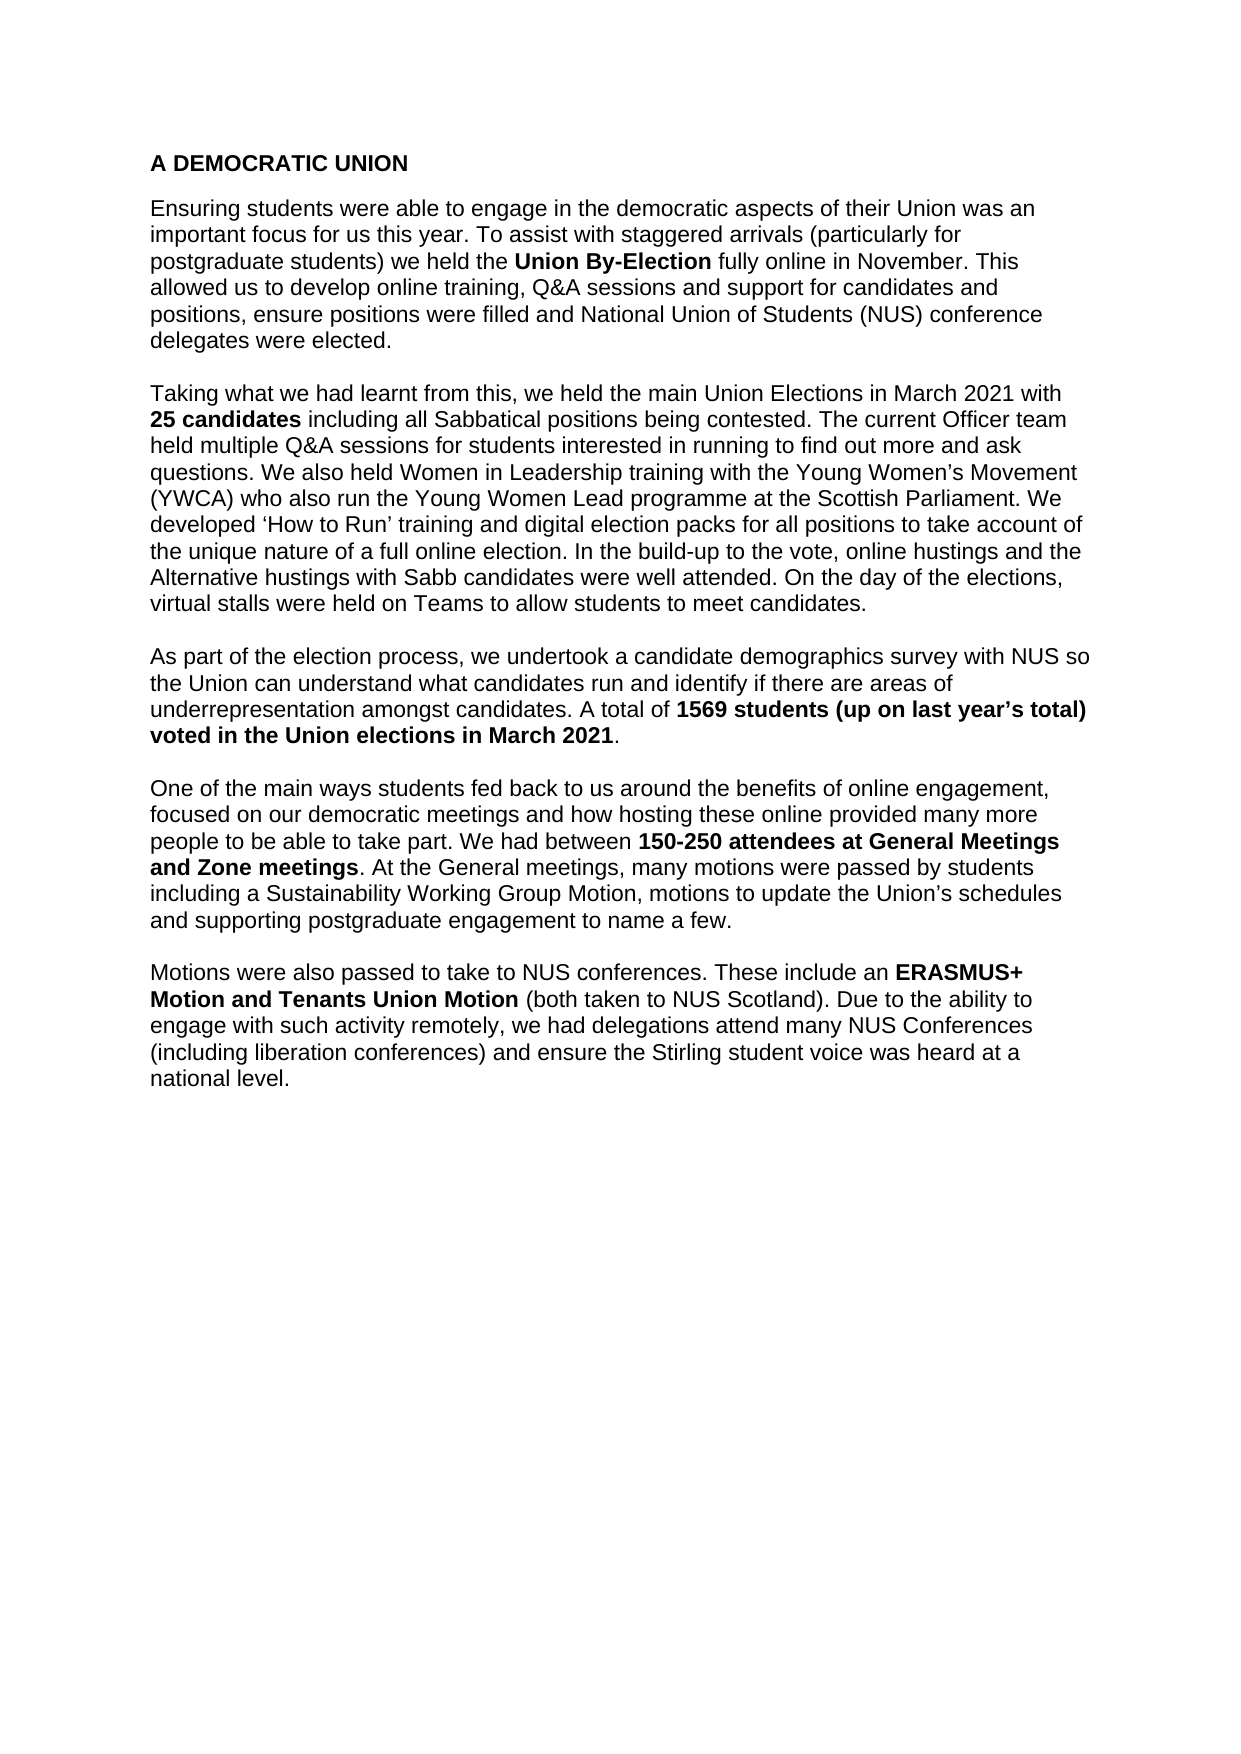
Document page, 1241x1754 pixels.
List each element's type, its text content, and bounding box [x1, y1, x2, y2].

text Ensuring students were able to engage in the democratic aspects of their Union was an important focus for us this year. To assist with staggered arrivals (particularly for postgraduate students) we held the Union By-Election fully online in November. This allowed us to develop online training, Q&A sessions and support for candidates and positions, ensure positions were filled and National Union of Students (NUS) conference delegates were elected. [150, 195, 1090, 353]
text As part of the election process, we undertook a candidate demographics survey with NUS so the Union can understand what candidates run and identify if there are areas of underrepresentation amongst candidates. A total of 1569 students (up on last year’s total) voted in the Union elections in March 2021. [150, 643, 1090, 748]
text Taking what we had learnt from this, we held the main Union Elections in March 2021 with 25 candidates including all Sabbatical positions being contested. The current Officer team held multiple Q&A sessions for students interested in running to find out more and ask questions. We also held Women in Leadership training with the Young Women’s Movement (YWCA) who also run the Young Women Lead programme at the Scottish Parliament. We developed ‘How to Run’ training and digital election packs for all positions to take account of the unique nature of a full online election. In the build-up to the vote, online hustings and the Alternative hustings with Sabb candidates were well attended. On the day of the elections, virtual stalls were held on Teams to allow students to meet candidates. [150, 379, 1090, 617]
text Motions were also passed to take to NUS conferences. These include an ERASMUS+ [150, 959, 1090, 986]
text Motion and Tenants Union Motion (both taken to NUS Scotland). Due to the ability to engage with such activity remotely, we had delegations attend many NUS Conferences (including liberation conferences) and ensure the Stirling student voice was heard at a national level. [150, 986, 1090, 1091]
text One of the main ways students fed back to us around the benefits of online engagement, focused on our democratic meetings and how hosting these online provided many more people to be able to take part. We had between 150-250 attendees at General Meetings and Zone meetings. At the General meetings, many motions were passed by students including a Sustainability Working Group Motion, motions to update the Union’s schedules and supporting postgraduate engagement to name a few. [150, 775, 1090, 933]
text A DEMOCRATIC UNION [150, 150, 1090, 176]
